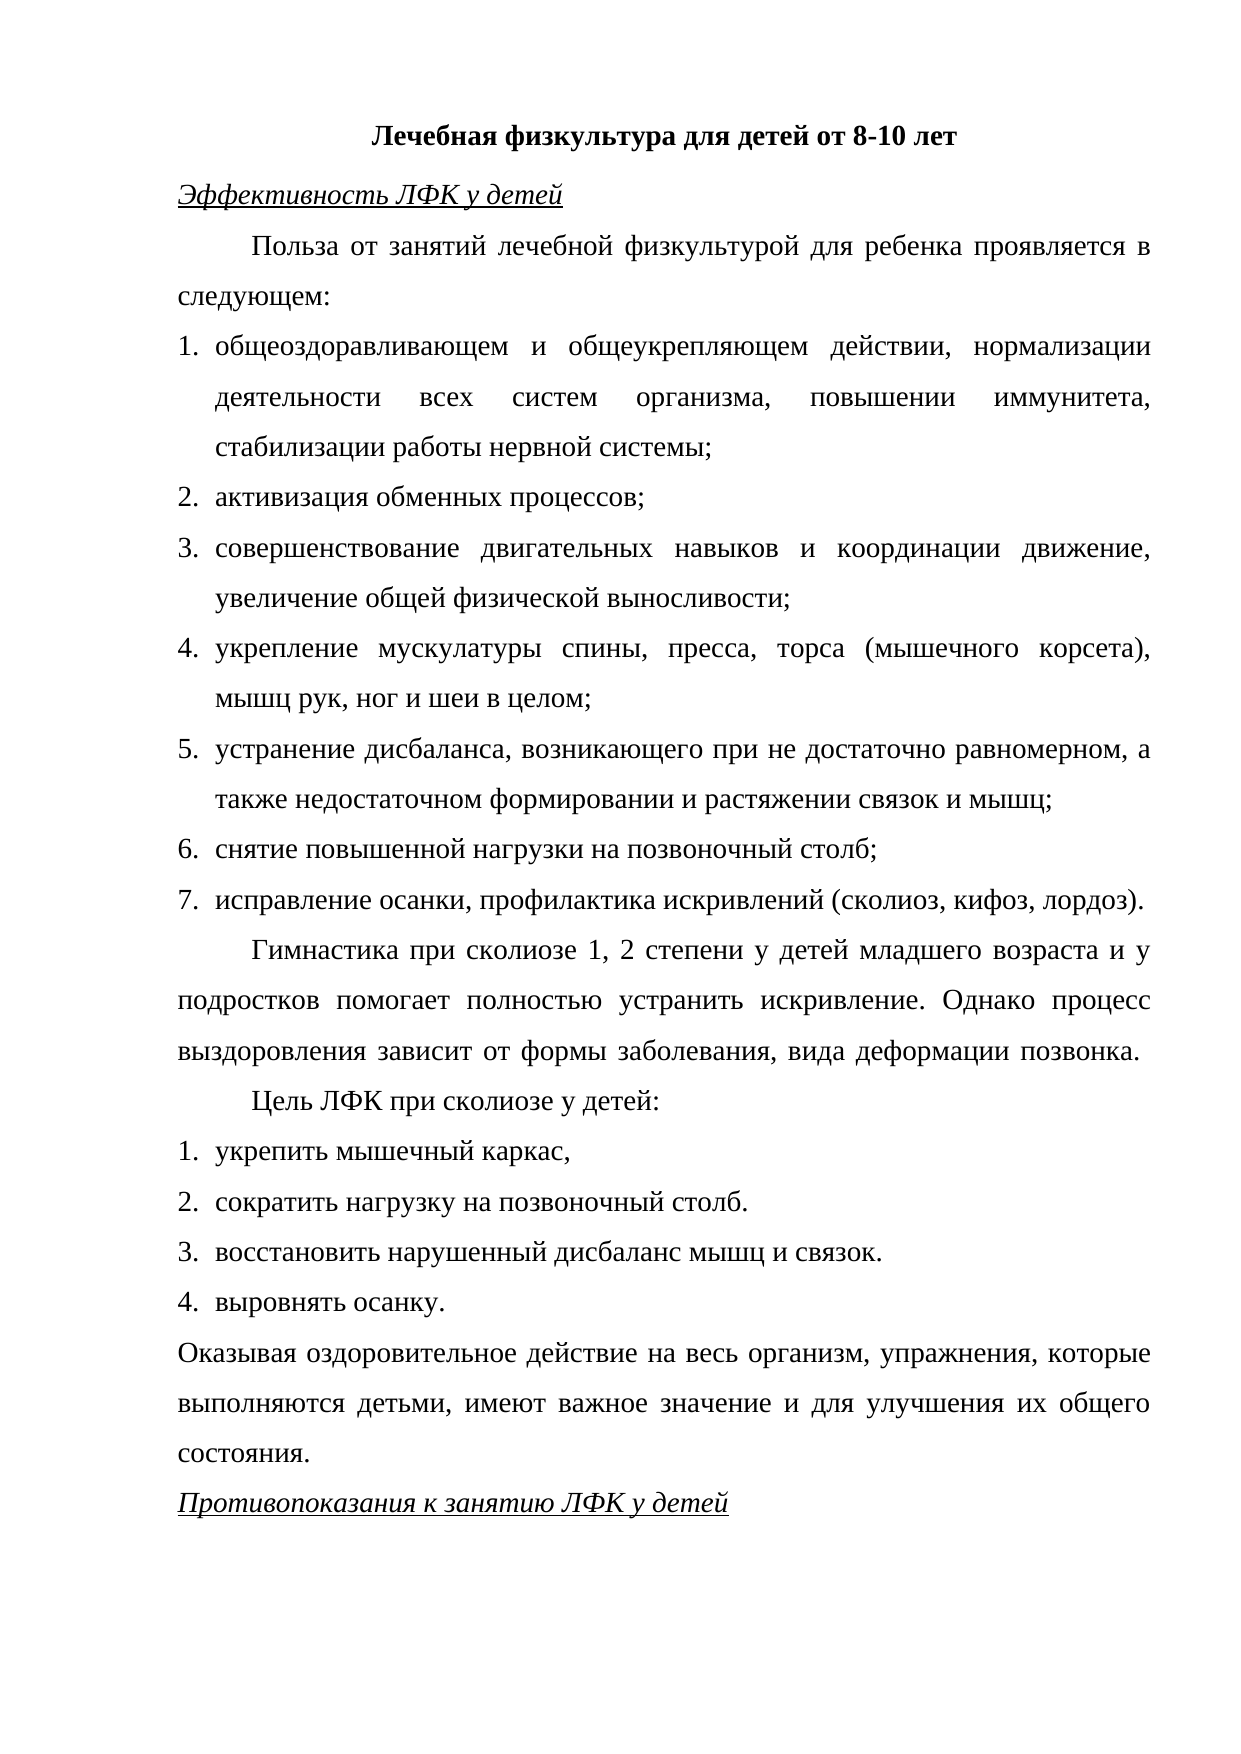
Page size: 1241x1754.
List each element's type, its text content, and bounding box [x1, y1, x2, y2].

text Польза от занятий лечебной физкультурой для ребенка проявляется в следующем: [177, 228, 1152, 312]
text Противопоказания к занятию ЛФК у детей [177, 1486, 1152, 1519]
list снятие повышенной нагрузки на позвоночный столб; [177, 832, 1152, 865]
list устранение дисбаланса, возникающего при не достаточно равномерном, а также недостаточном формировании и растяжении связок и мышц; [177, 731, 1152, 815]
list исправление осанки, профилактика искривлений (сколиоз, кифоз, лордоз). [177, 882, 1152, 915]
list выровнять осанку. [177, 1284, 1152, 1318]
list восстановить нарушенный дисбаланс мышц и связок. [177, 1234, 1152, 1268]
text Оказывая оздоровительное действие на весь организм, упражнения, которые выполняются детьми, имеют важное значение и для улучшения их общего состояния. [177, 1335, 1152, 1469]
list укрепление мускулатуры спины, пресса, торса (мышечного корсета), мышц рук, ног и шеи в целом; [177, 630, 1152, 714]
list общеоздоравливающем и общеукрепляющем действии, нормализации деятельности всех систем организма, повышении иммунитета, стабилизации работы нервной системы; [177, 328, 1152, 463]
text Эффективность ЛФК у детей [177, 177, 1152, 211]
list укрепить мышечный каркас, [177, 1133, 1152, 1167]
text Гимнастика при сколиозе 1, 2 степени у детей младшего возраста и у подростков помогает полностью устранить искривление. Однако процесс выздоровления зависит от формы заболевания, вида деформации позвонка. Цель ЛФК при сколиозе у детей: [177, 932, 1152, 1117]
text Лечебная физкультура для детей от 8-10 лет [177, 118, 1152, 152]
list сократить нагрузку на позвоночный столб. [177, 1184, 1152, 1217]
list активизация обменных процессов; [177, 479, 1152, 513]
list совершенствование двигательных навыков и координации движение, увеличение общей физической выносливости; [177, 530, 1152, 613]
